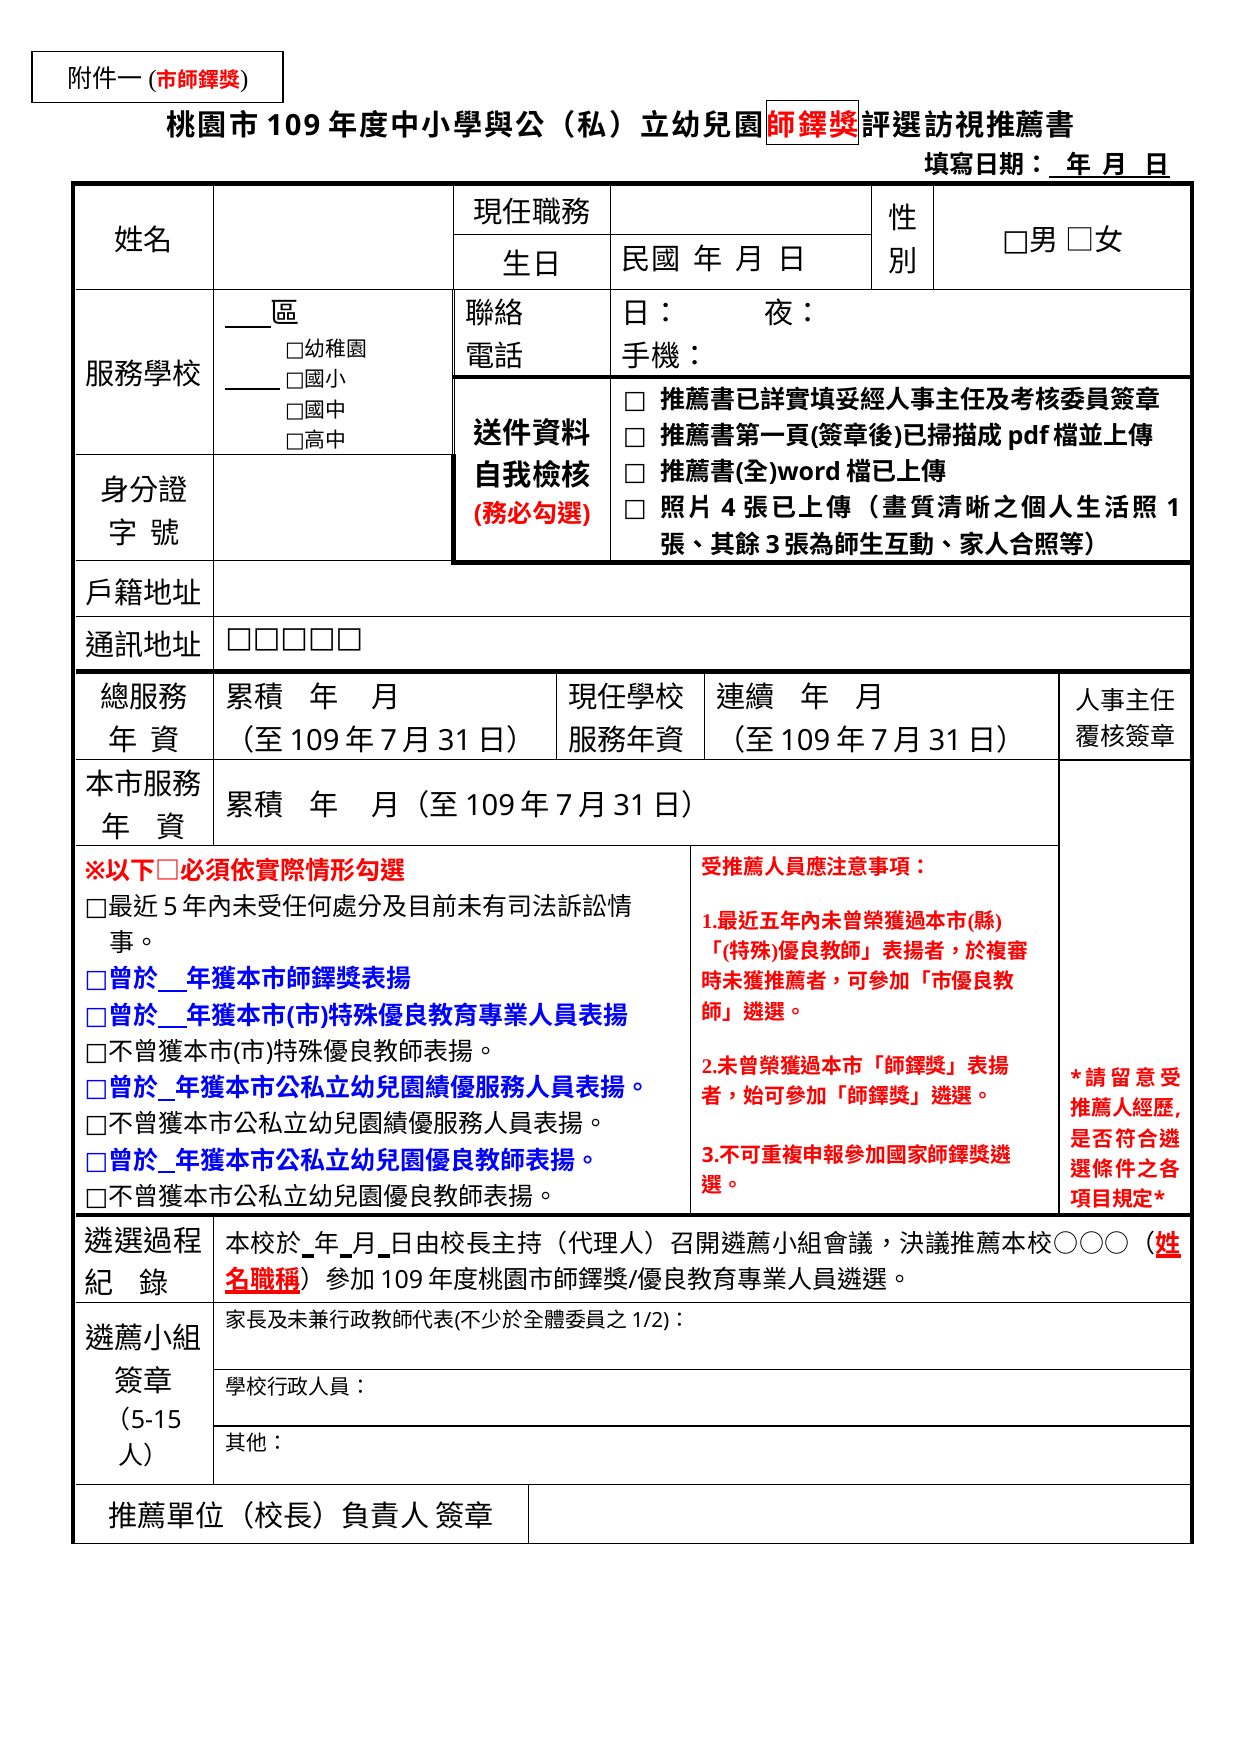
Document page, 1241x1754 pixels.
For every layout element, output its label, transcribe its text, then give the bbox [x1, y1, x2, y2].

table_cell 學校行政人員： [214, 1370, 1190, 1425]
table_cell 現任學校 服務年資 [557, 674, 704, 759]
table_cell 受推薦人員應注意事項： 1.最近五年內未曾榮獲過本市(縣)「(特殊)優良教師」表揚者，於複審時未獲推薦者，可參加「市優良教師」遴選。 2.未曾榮獲過本市「師鐸獎」表揚者，始可參加「師鐸獎」遴選。 3.不可重複申報參加國家師鐸獎遴選。 [691, 846, 1058, 1213]
table_header 姓名 [75, 186, 213, 289]
table_cell [529, 1485, 1190, 1543]
text 桃園市109年度中小學與公（私）立幼兒園師鐸獎評選訪視推薦書 [767, 101, 858, 144]
table_cell 遴薦小組簽章 （5-15人） [75, 1303, 213, 1484]
table_cell 總服務 年 資 [75, 670, 213, 759]
table_cell 本校於 年 月 日由校長主持（代理人）召開遴薦小組會議，決議推薦本校○○○（姓名職稱）參加109年度桃園市師鐸獎/優良教育專業人員遴選。 [214, 1217, 1190, 1302]
table_cell 家長及未兼行政教師代表(不少於全體委員之1/2)： [214, 1303, 1190, 1368]
table_cell 送件資料自我檢核 (務必勾選) [455, 379, 610, 560]
table_cell 其他： [214, 1427, 1190, 1484]
table_header 現任職務 [454, 186, 610, 234]
table_cell 通訊地址 [75, 617, 213, 669]
table_header [611, 186, 871, 234]
table_header 性別 [872, 186, 933, 289]
table_cell 身分證 字 號 [75, 455, 213, 560]
table_cell 生日 [454, 235, 610, 289]
table_cell 區 □幼稚園 □國小 □國中 □高中 [214, 290, 452, 453]
table_cell 累積 年 月 （至109年7月31日） [214, 674, 556, 759]
table_cell [214, 455, 451, 560]
table_cell [214, 561, 1190, 616]
table_cell 聯絡 電話 [455, 290, 610, 374]
table_cell 遴選過程紀 錄 [75, 1214, 213, 1302]
table_cell 推薦單位（校長）負責人 簽章 [75, 1485, 528, 1543]
text 填寫日期： 年 月 日 [71, 145, 1169, 181]
table_cell *請留意受推薦人經歷,是否符合遴選條件之各項目規定* [1060, 761, 1190, 1213]
table_cell 日： 夜： 手機： [611, 290, 1190, 374]
table_cell 服務學校 [75, 290, 213, 453]
table_cell □□□□□ [214, 617, 1190, 669]
text 桃園市109年度中小學與公（私）立幼兒園師鐸獎評選訪視推薦書 [859, 100, 1169, 145]
table_header □男 □女 [934, 186, 1190, 289]
table_cell 本市服務年 資 [75, 760, 213, 845]
table_cell 連續 年 月 （至109年7月31日） [705, 674, 1058, 759]
table_cell 累積 年 月（至109年7月31日） [214, 760, 1058, 845]
table_cell ※以下□必須依實際情形勾選 □最近5年內未受任何處分及目前未有司法訴訟情事。 □曾於 年獲本市師鐸獎表揚 □曾於 年獲本市(市)特殊優良教育專業人員表揚 □不曾獲本市(市)特殊優良教師表揚。 □曾於 年獲本市公私立幼兒園績優服務人員表揚。 □不曾獲本市公私立幼兒園績優服務人員表揚。 □曾於 年獲本市公私立幼兒園優良教師表揚。 □不曾獲本市公私立幼兒園優良教師表揚。 [75, 846, 690, 1213]
table_cell 推薦書已詳實填妥經人事主任及考核委員簽章 推薦書第一頁(簽章後)已掃描成pdf檔並上傳 推薦書(全)word檔已上傳 照片4張已上傳（畫質清晰之個人生活照1張、其餘3張為師生互動、家人合照等） [611, 379, 1190, 560]
text 桃園市109年度中小學與公（私）立幼兒園師鐸獎評選訪視推薦書 [71, 100, 766, 145]
table_cell 人事主任覆核簽章 [1060, 674, 1190, 759]
table_cell 戶籍地址 [75, 561, 213, 616]
table_cell 民國 年 月 日 [611, 235, 871, 289]
table_header [214, 186, 453, 289]
